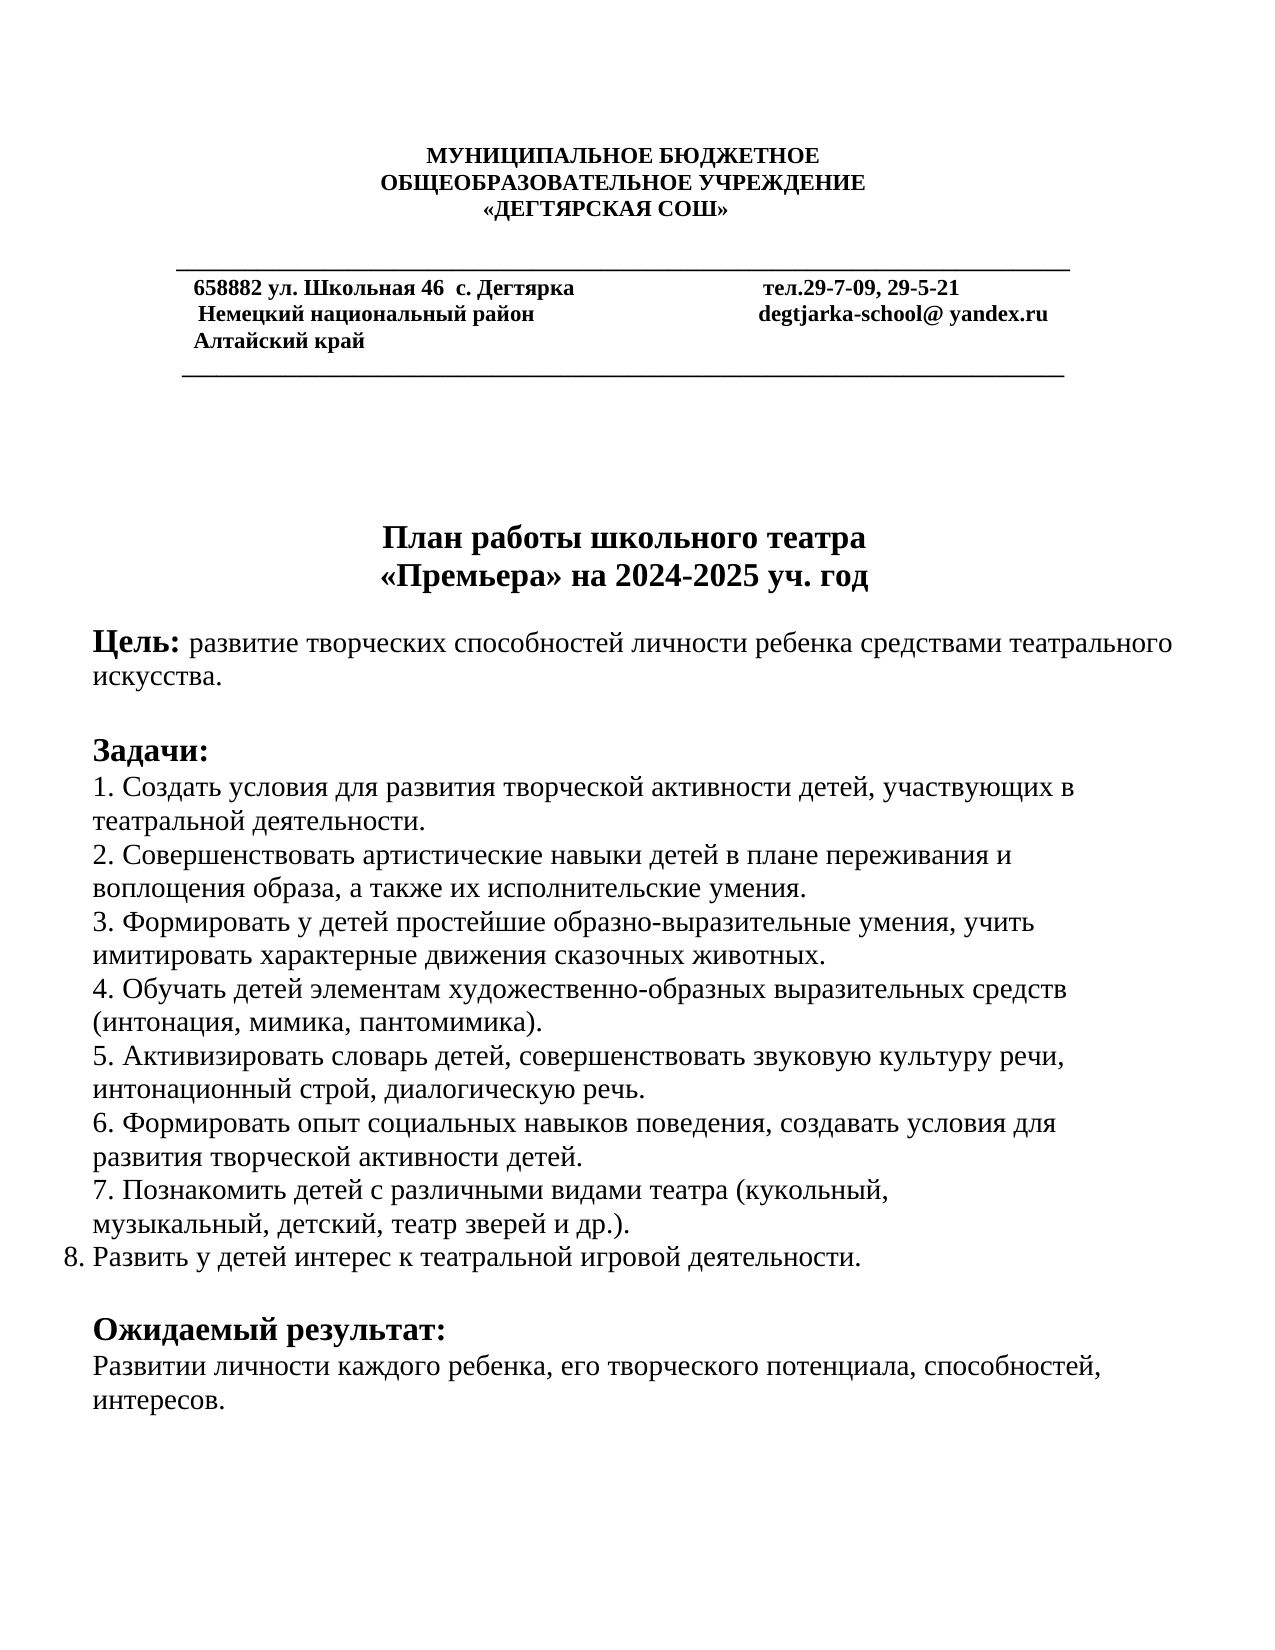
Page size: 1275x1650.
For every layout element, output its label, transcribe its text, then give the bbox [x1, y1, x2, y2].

subtitle План работы школьного театра [92, 518, 1156, 556]
text _____________________________________________________________________________ [33, 353, 1212, 379]
text ОБЩЕОБРАЗОВАТЕЛЬНОЕ УЧРЕЖДЕНИЕ [33, 168, 1212, 195]
text «ДЕГТЯРСКАЯ СОШ» [254, 195, 1212, 221]
text 658882 ул. Школьная 46 с. Дегтярка тел.29-7-09, 29-5-21 [33, 274, 1212, 300]
list Познакомить детей с различными видами театра (кукольный, музыкальный, детский, театр зверей и др.). [92, 1172, 972, 1239]
text Алтайский край [33, 327, 1212, 353]
text Развитии личности каждого ребенка, его творческого потенциала, способностей, интересов. [92, 1348, 1212, 1416]
list Обучать детей элементам художественно-образных выразительных средств (интонация, мимика, пантомимика). [92, 971, 1151, 1038]
text МУНИЦИПАЛЬНОЕ БЮДЖЕТНОЕ [33, 142, 1212, 168]
subtitle Задачи: [92, 731, 1212, 769]
text «Премьера» на 2024-2025 уч. год [92, 556, 1156, 594]
list Создать условия для развития творческой активности детей, участвующих в театральной деятельности. [92, 769, 1136, 837]
list Формировать у детей простейшие образно-выразительные умения, учить имитировать характерные движения сказочных животных. [92, 904, 1119, 971]
text Немецкий национальный район degtjarka-school@ yandex.ru [33, 300, 1212, 327]
subtitle Ожидаемый результат: [92, 1310, 1212, 1348]
list Развить у детей интерес к театральной игровой деятельности. [63, 1239, 1212, 1273]
text ______________________________________________________________________________ [33, 248, 1212, 274]
list Формировать опыт социальных навыков поведения, создавать условия для развития творческой активности детей. [92, 1105, 1140, 1172]
list Совершенствовать артистические навыки детей в плане переживания и воплощения образа, а также их исполнительские умения. [92, 837, 1094, 904]
list Активизировать словарь детей, совершенствовать звуковую культуру речи, интонационный строй, диалогическую речь. [92, 1038, 1148, 1105]
text Цель: развитие творческих способностей личности ребенка средствами театрального искусства. [92, 624, 1212, 692]
